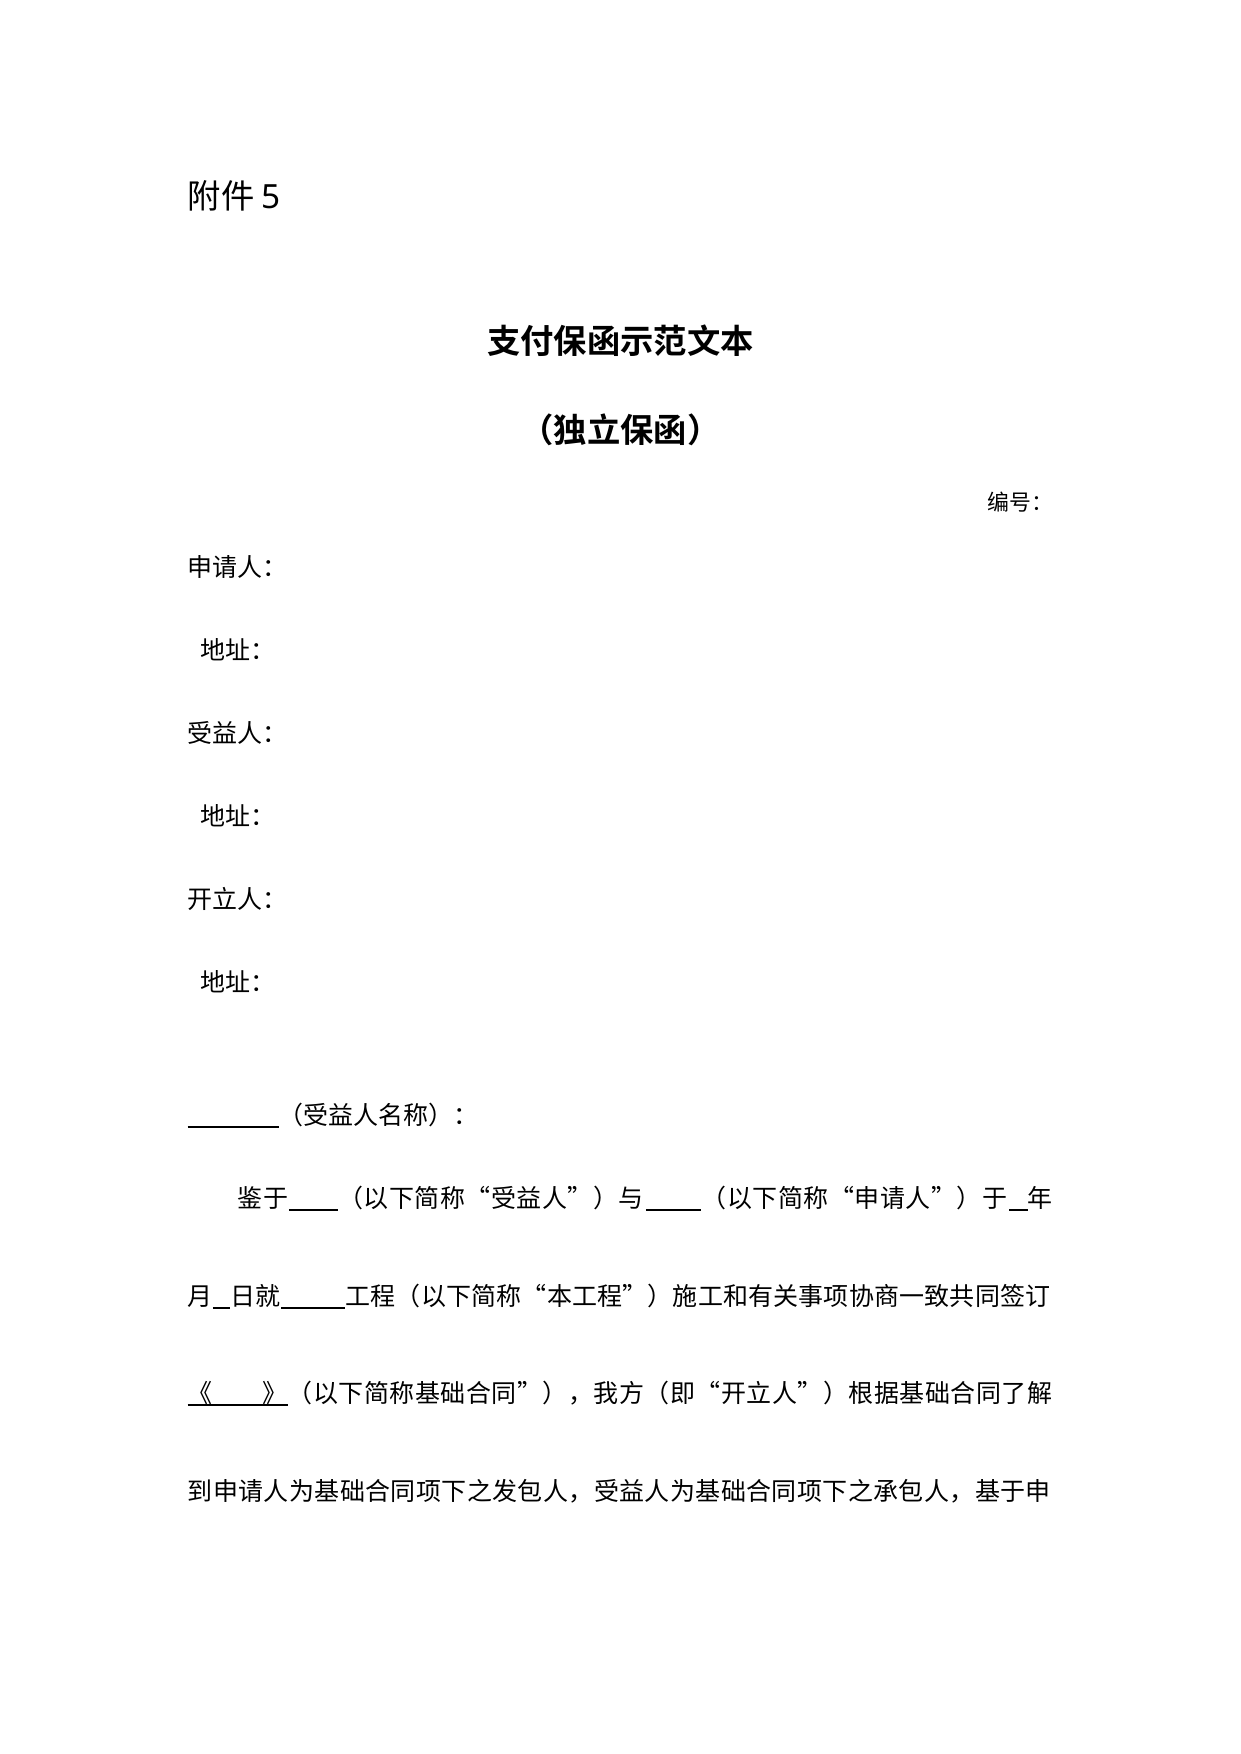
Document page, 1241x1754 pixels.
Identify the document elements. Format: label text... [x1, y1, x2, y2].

text 地址： [187, 782, 1053, 847]
text 受益人： [187, 699, 1053, 764]
text 开立人： [187, 865, 1053, 930]
text 申请人： [187, 533, 1053, 598]
text （独立保函） [187, 395, 1053, 460]
text 编号： [187, 484, 1053, 517]
text 支付保函示范文本 [187, 306, 1053, 371]
text 地址： [187, 948, 1053, 1013]
text （受益人名称）： [187, 1081, 1053, 1146]
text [187, 1164, 1053, 1522]
text 附件5 [187, 162, 1053, 227]
text 地址： [187, 616, 1053, 681]
